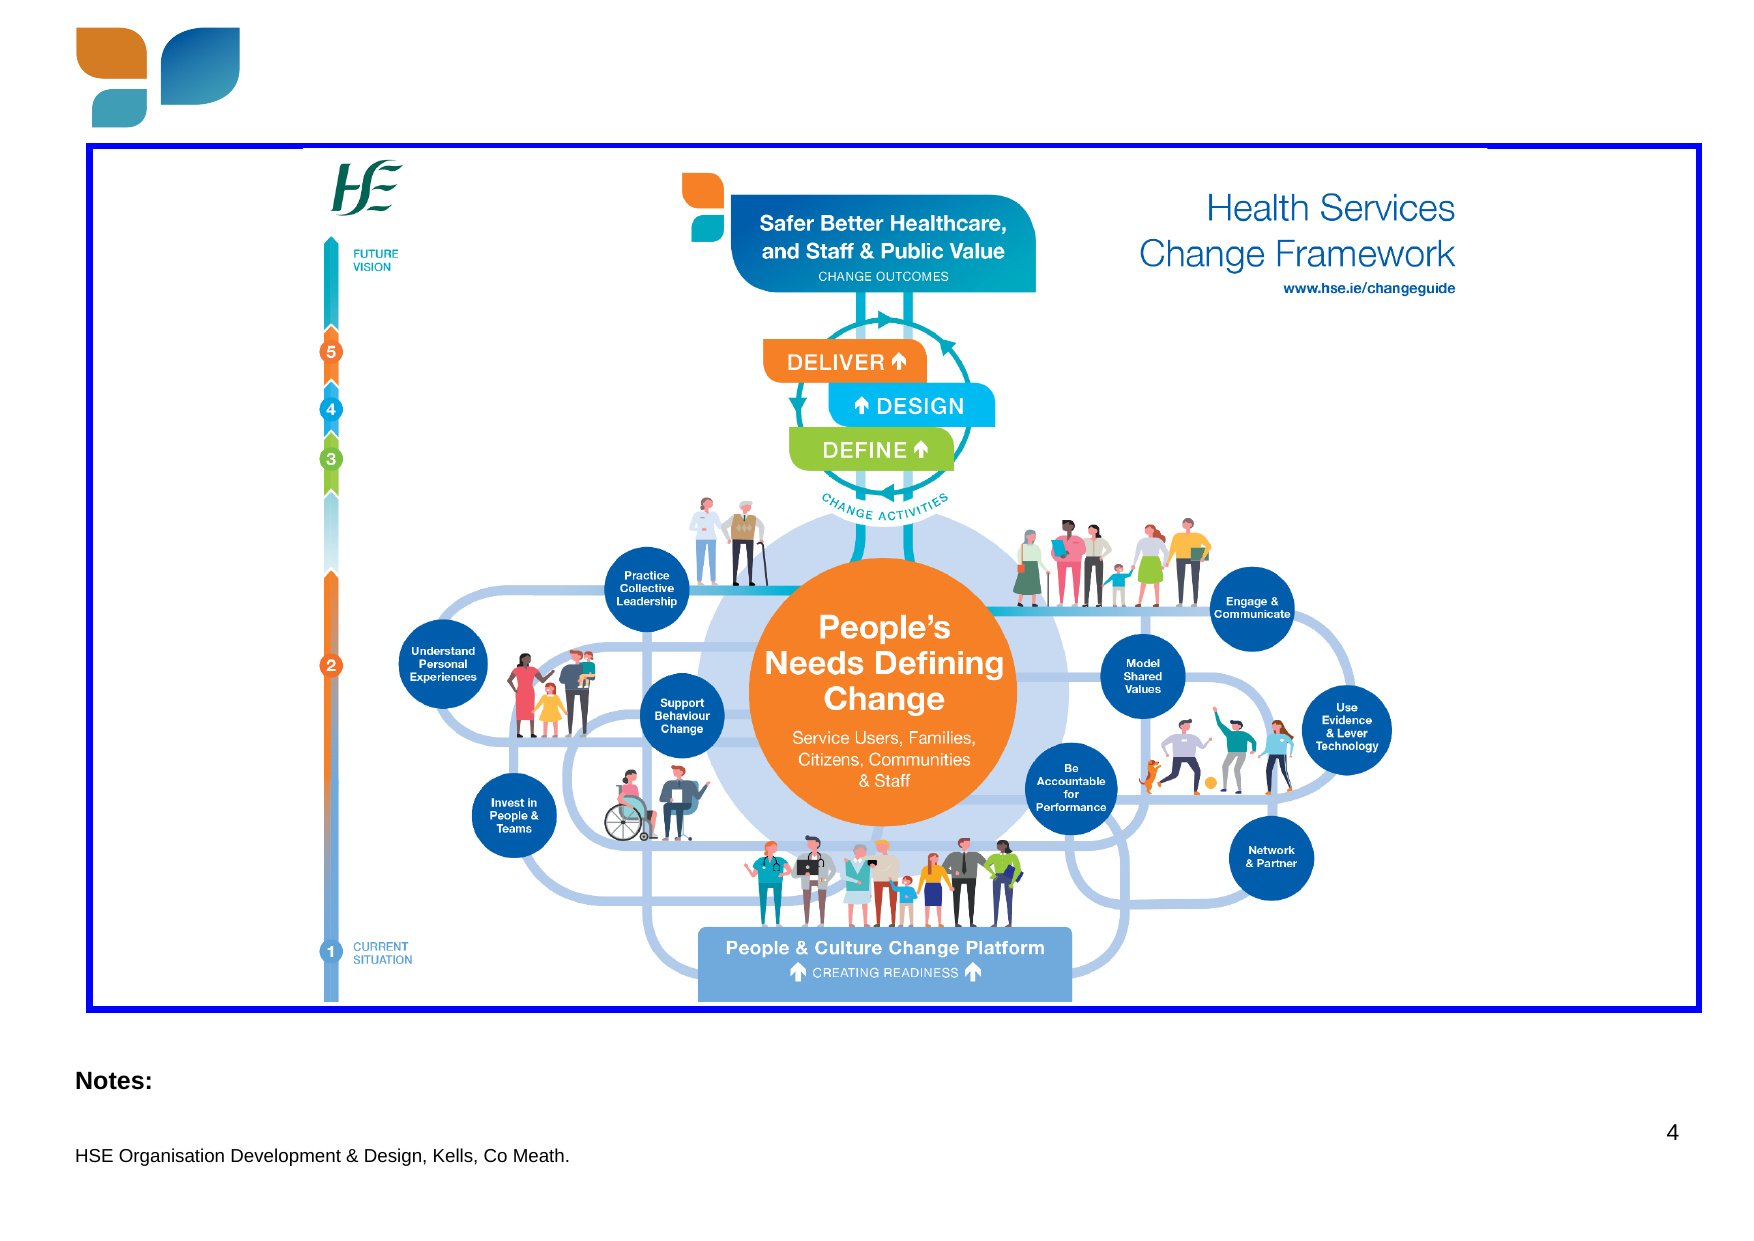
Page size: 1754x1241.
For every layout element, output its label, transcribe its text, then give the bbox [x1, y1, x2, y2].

picture [303, 148, 1488, 1002]
table_header [93, 149, 1696, 1006]
text Notes: [75, 1066, 1679, 1095]
picture [63, 16, 253, 138]
